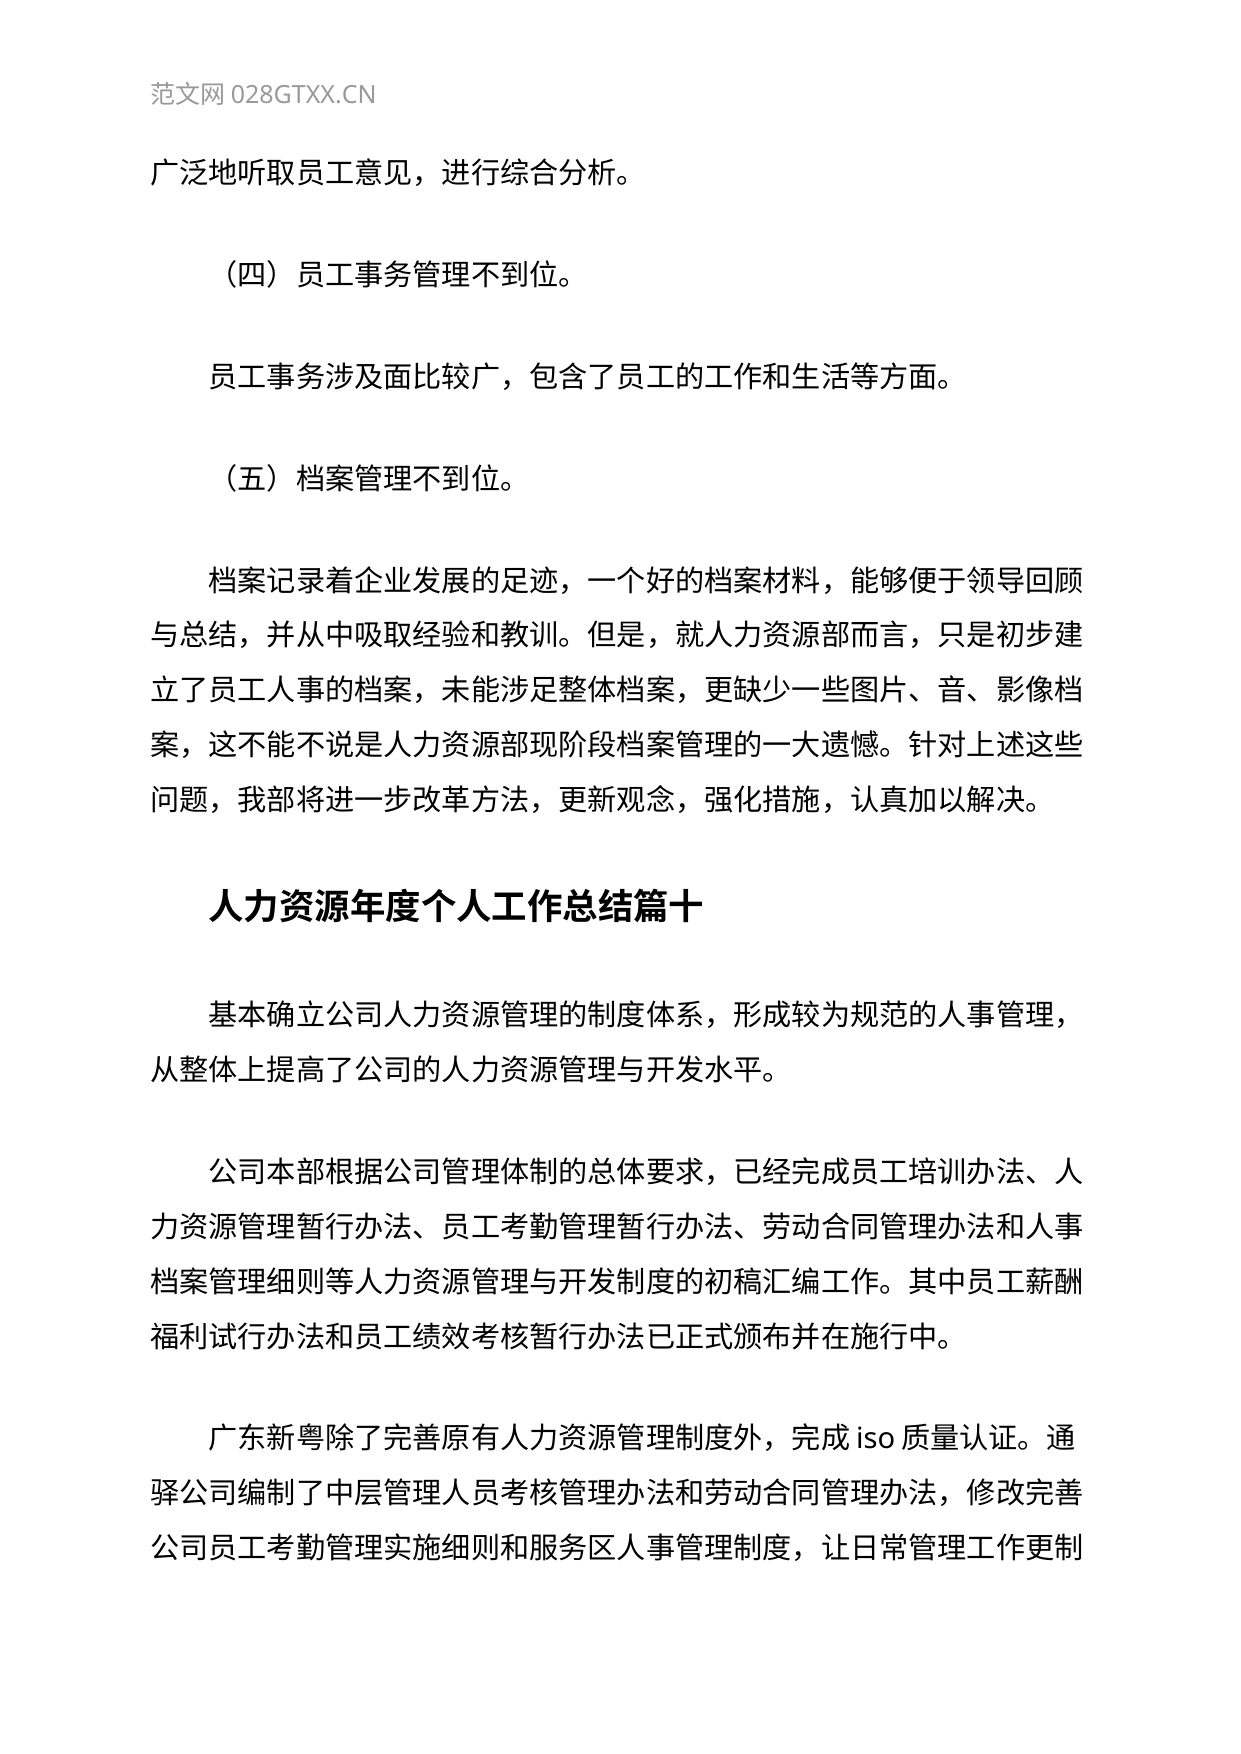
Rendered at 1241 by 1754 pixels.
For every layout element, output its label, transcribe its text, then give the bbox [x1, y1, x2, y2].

text 人力资源年度个人工作总结篇十 [150, 878, 1090, 930]
text （五）档案管理不到位。 [150, 455, 1090, 498]
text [150, 150, 1090, 192]
text 公司本部根据公司管理体制的总体要求，已经完成员工培训办法、人力资源管理暂行办法、员工考勤管理暂行办法、劳动合同管理办法和人事档案管理细则等人力资源管理与开发制度的初稿汇编工作。其中员工薪酬福利试行办法和员工绩效考核暂行办法已正式颁布并在施行中。 [150, 1148, 1090, 1356]
text 档案记录着企业发展的足迹，一个好的档案材料，能够便于领导回顾与总结，并从中吸取经验和教训。但是，就人力资源部而言，只是初步建立了员工人事的档案，未能涉足整体档案，更缺少一些图片、音、影像档案，这不能不说是人力资源部现阶段档案管理的一大遗憾。针对上述这些问题，我部将进一步改革方法，更新观念，强化措施，认真加以解决。 [150, 557, 1090, 819]
text 员工事务涉及面比较广，包含了员工的工作和生活等方面。 [150, 353, 1090, 396]
text 基本确立公司人力资源管理的制度体系，形成较为规范的人事管理，从整体上提高了公司的人力资源管理与开发水平。 [150, 992, 1090, 1089]
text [150, 1415, 1090, 1567]
text （四）员工事务管理不到位。 [150, 252, 1090, 294]
